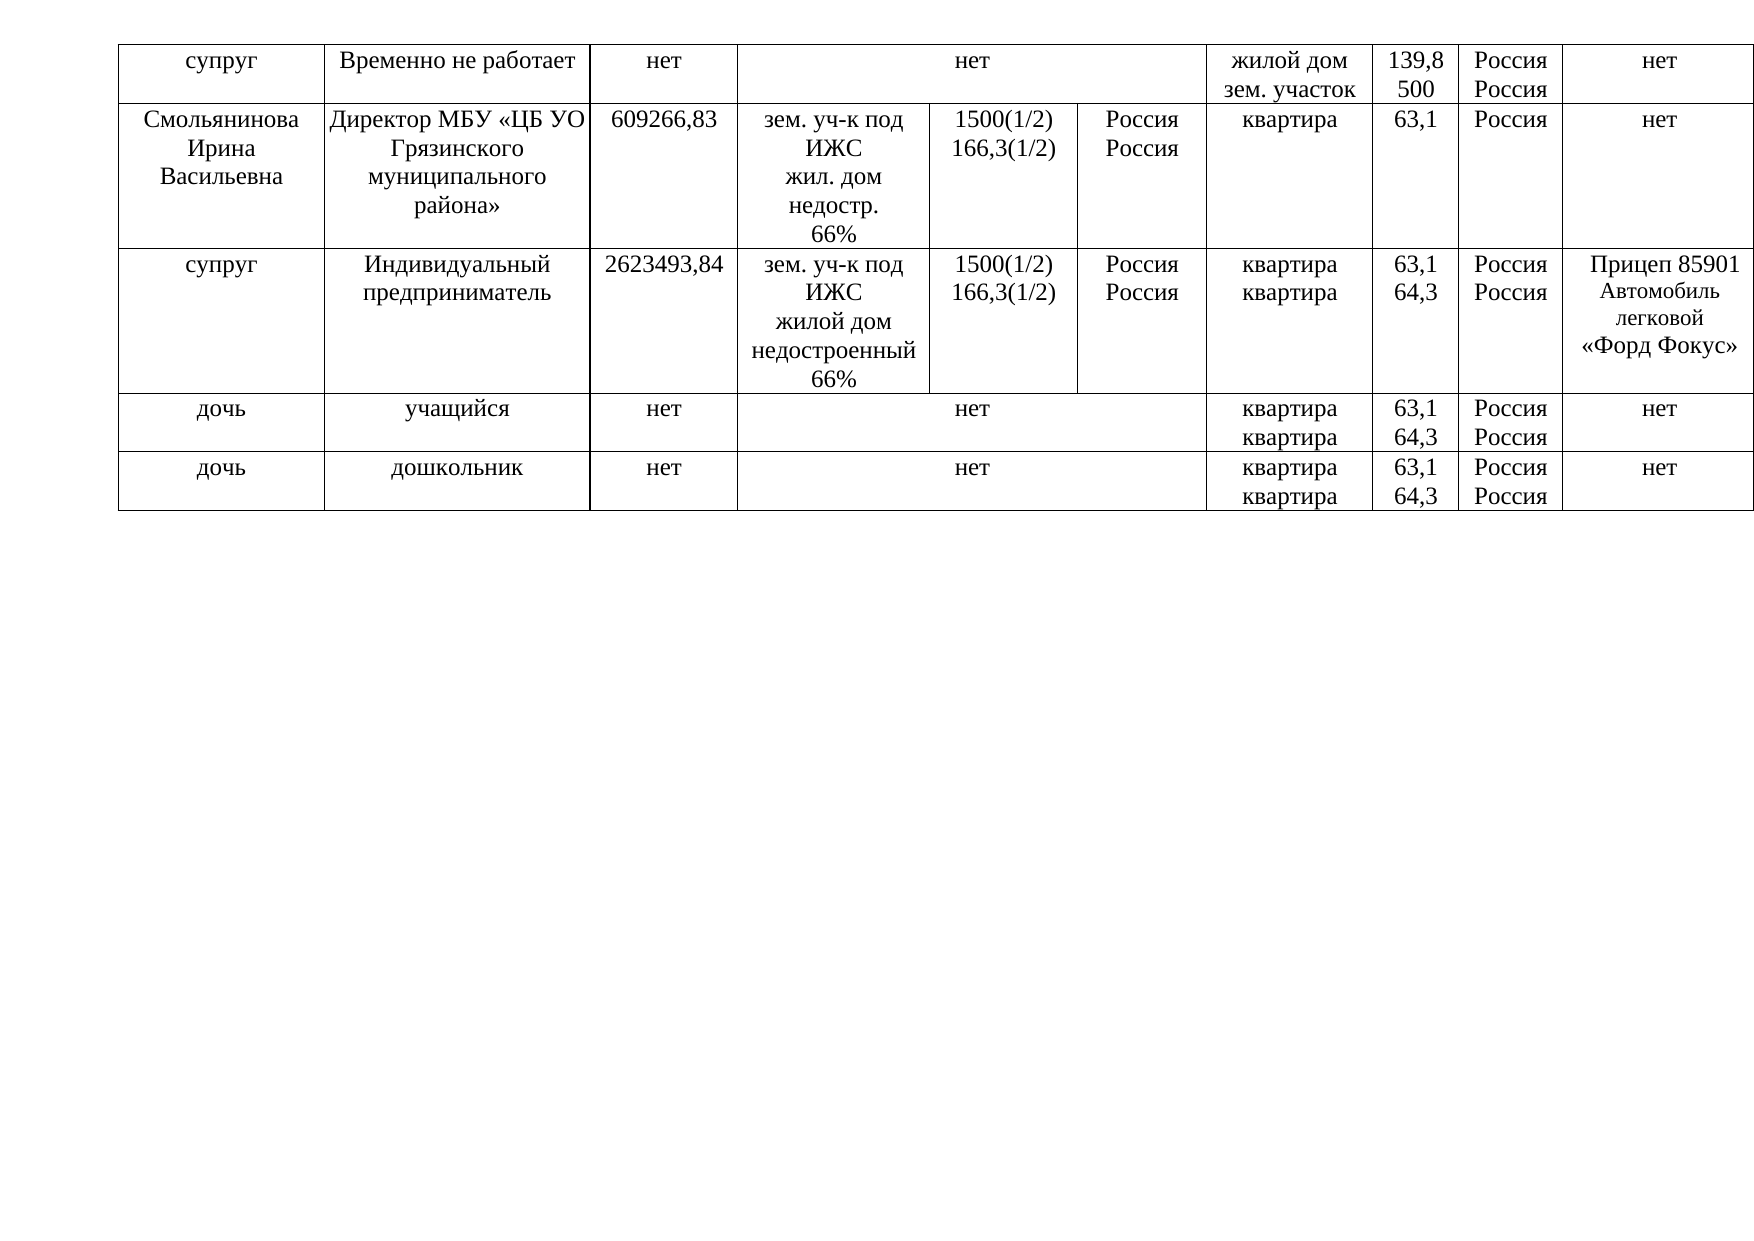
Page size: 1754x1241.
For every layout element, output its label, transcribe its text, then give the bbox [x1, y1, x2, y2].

table_cell нет [1563, 452, 1753, 509]
table_cell нет [1563, 104, 1753, 248]
table_cell квартира [1207, 104, 1372, 248]
table_cell нет [591, 452, 737, 509]
table_cell нет [591, 394, 737, 451]
table_cell супруг [119, 45, 324, 103]
table_cell Россия Россия [1459, 394, 1562, 451]
table_cell дочь [119, 394, 324, 451]
table_cell 1500(1/2) 166,3(1/2) [930, 249, 1077, 392]
table_cell Россия Россия [1459, 45, 1562, 103]
table_cell нет [1563, 45, 1753, 103]
table_cell 63,1 64,3 [1373, 452, 1458, 509]
table_cell Россия Россия [1459, 452, 1562, 509]
table_cell нет [591, 45, 737, 103]
table_cell Директор МБУ «ЦБ УО Грязинского муниципального района» [325, 104, 589, 248]
table_cell дошкольник [325, 452, 589, 509]
table_cell дочь [119, 452, 324, 509]
table_cell нет [738, 452, 1206, 509]
table_cell квартира квартира [1207, 452, 1372, 509]
table_cell супруг [119, 249, 324, 392]
table_cell Россия Россия [1459, 249, 1562, 392]
table_cell 139,8 500 [1373, 45, 1458, 103]
table_cell Прицеп 85901 Автомобиль легковой «Форд Фокус» [1563, 249, 1753, 392]
table_cell 63,1 [1373, 104, 1458, 248]
table_cell Временно не работает [325, 45, 589, 103]
table_cell Индивидуальный предприниматель [325, 249, 589, 392]
table_cell жилой дом зем. участок [1207, 45, 1372, 103]
table_cell квартира квартира [1207, 249, 1372, 392]
table_cell Россия Россия [1078, 249, 1206, 392]
table_cell 609266,83 [591, 104, 737, 248]
table_cell 2623493,84 [591, 249, 737, 392]
table_cell Россия Россия [1078, 104, 1206, 248]
table_cell зем. уч-к под ИЖС жилой дом недостроенный 66% [738, 249, 929, 392]
table_cell 63,1 64,3 [1373, 394, 1458, 451]
table_cell квартира квартира [1207, 394, 1372, 451]
table_cell Смольянинова Ирина Васильевна [119, 104, 324, 248]
table_cell Россия [1459, 104, 1562, 248]
table_cell зем. уч-к под ИЖС жил. дом недостр. 66% [738, 104, 929, 248]
table_cell нет [738, 45, 1206, 103]
table_cell нет [1563, 394, 1753, 451]
table_cell учащийся [325, 394, 589, 451]
table_cell 63,1 64,3 [1373, 249, 1458, 392]
table_cell 1500(1/2) 166,3(1/2) [930, 104, 1077, 248]
table_cell нет [738, 394, 1206, 451]
